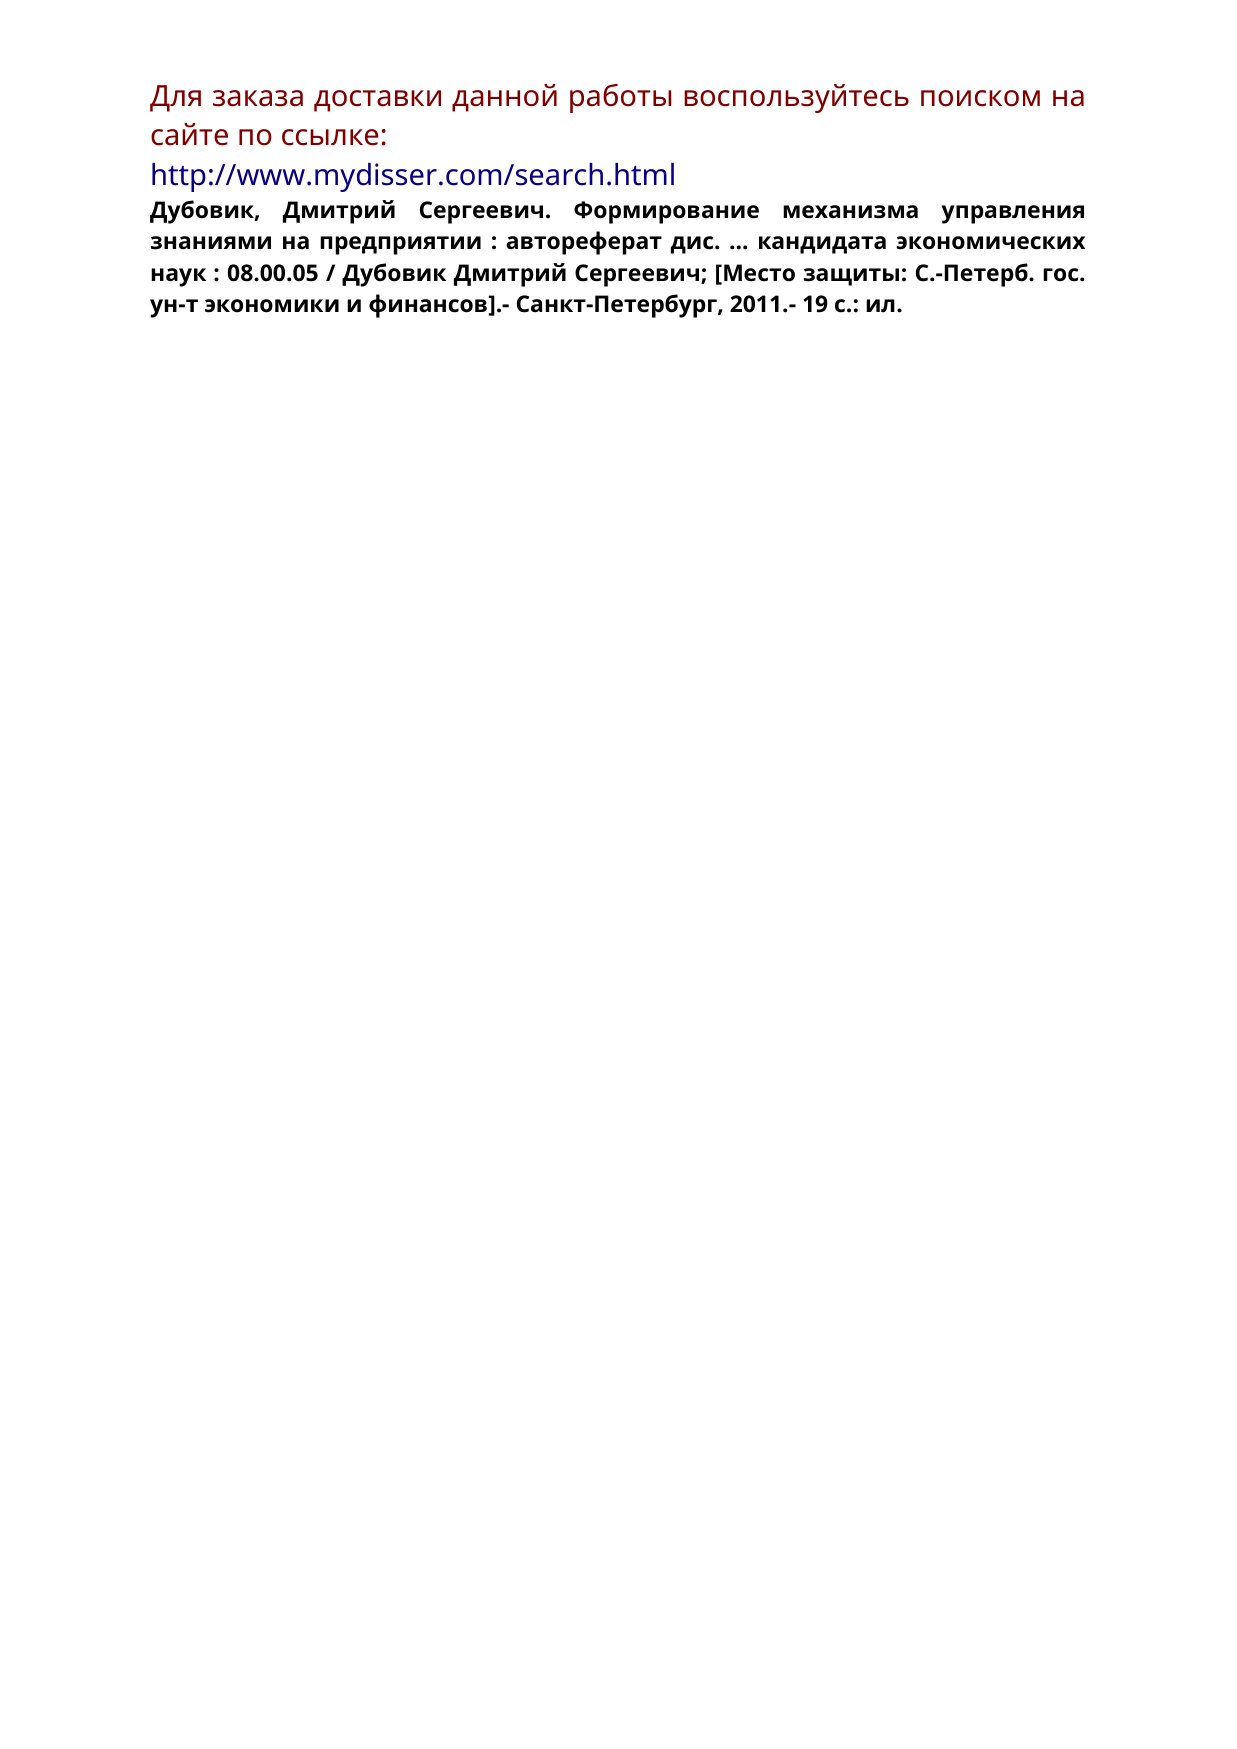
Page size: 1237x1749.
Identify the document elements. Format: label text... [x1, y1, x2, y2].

text Дубовик, Дмитрий Сергеевич. Формирование механизма управления знаниями на предприятии : автореферат дис. ... кандидата экономических наук : 08.00.05 / Дубовик Дмитрий Сергеевич; [Место защиты: С.-Петерб. гос. ун-т экономики и финансов].- Санкт-Петербург, 2011.- 19 с.: ил. [150, 194, 1086, 319]
